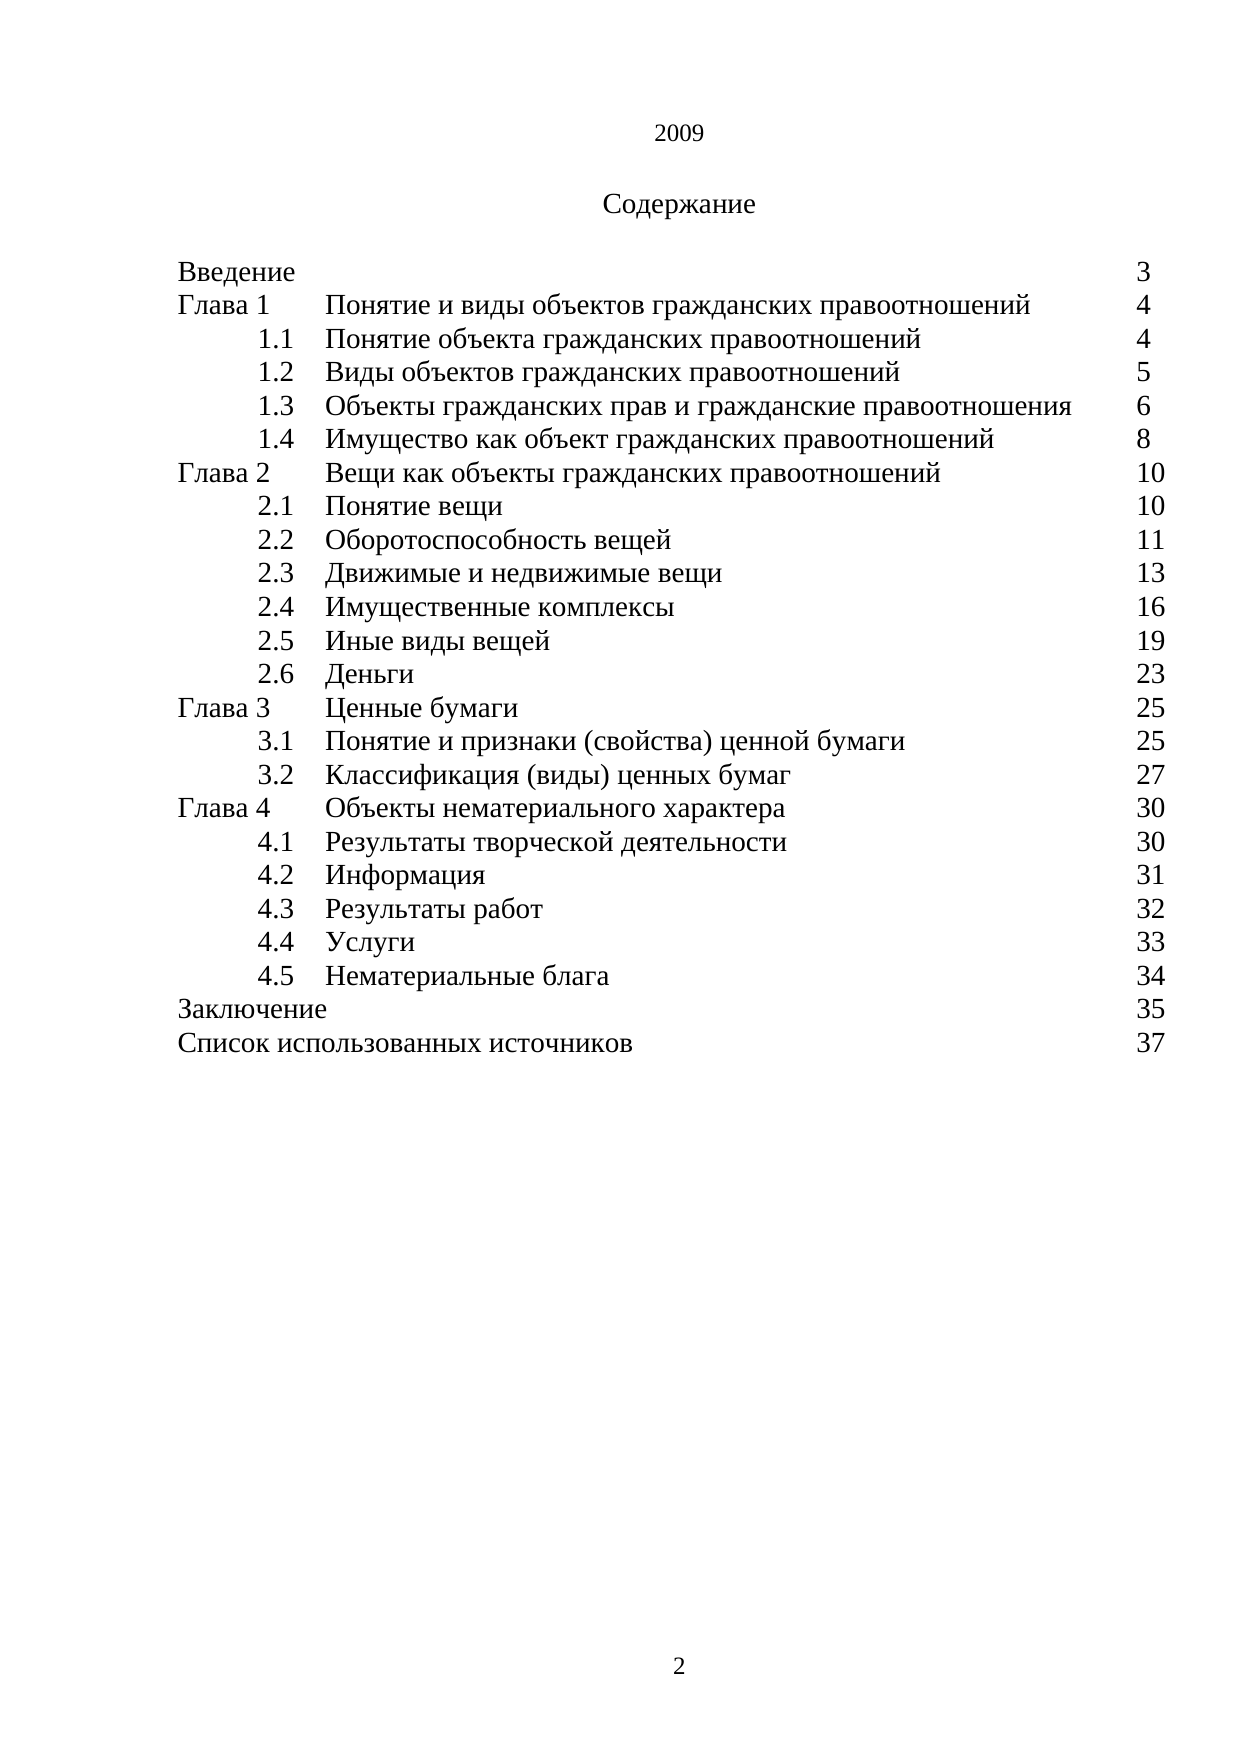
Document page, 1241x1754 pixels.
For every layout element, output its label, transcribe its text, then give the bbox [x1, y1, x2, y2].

text 2.3 Движимые и недвижимые вещи 13 [177, 556, 1181, 589]
text 4.5 Нематериальные блага 34 [177, 958, 1181, 992]
text 4.3 Результаты работ 32 [177, 891, 1181, 924]
text 3.2 Классификация (виды) ценных бумаг 27 [177, 757, 1181, 790]
text 1.3 Объекты гражданских прав и гражданские правоотношения 6 [177, 388, 1181, 421]
text 2.4 Имущественные комплексы 16 [177, 589, 1181, 623]
text 2.6 Деньги 23 [177, 656, 1181, 690]
text 4.2 Информация 31 [177, 857, 1181, 891]
text 1.2 Виды объектов гражданских правоотношений 5 [177, 354, 1181, 388]
text 3.1 Понятие и признаки (свойства) ценной бумаги 25 [177, 723, 1181, 757]
text 1.4 Имущество как объект гражданских правоотношений 8 [177, 421, 1181, 455]
text Глава 4 Объекты нематериального характера 30 [177, 790, 1181, 824]
text 4.1 Результаты творческой деятельности 30 [177, 824, 1181, 857]
text Введение 3 [177, 254, 1181, 287]
text Глава 2 Вещи как объекты гражданских правоотношений 10 [177, 455, 1181, 488]
text 2.2 Оборотоспособность вещей 11 [177, 522, 1181, 556]
subtitle 2009 [177, 118, 1181, 147]
text Глава 3 Ценные бумаги 25 [177, 690, 1181, 723]
text 1.1 Понятие объекта гражданских правоотношений 4 [177, 321, 1181, 354]
text 2.5 Иные виды вещей 19 [177, 623, 1181, 656]
text 4.4 Услуги 33 [177, 924, 1181, 958]
text Заключение 35 [177, 992, 1181, 1025]
text Список использованных источников 37 [177, 1025, 1181, 1059]
text 2.1 Понятие вещи 10 [177, 488, 1181, 522]
text Глава 1 Понятие и виды объектов гражданских правоотношений 4 [177, 287, 1181, 321]
text Содержание [177, 187, 1181, 220]
